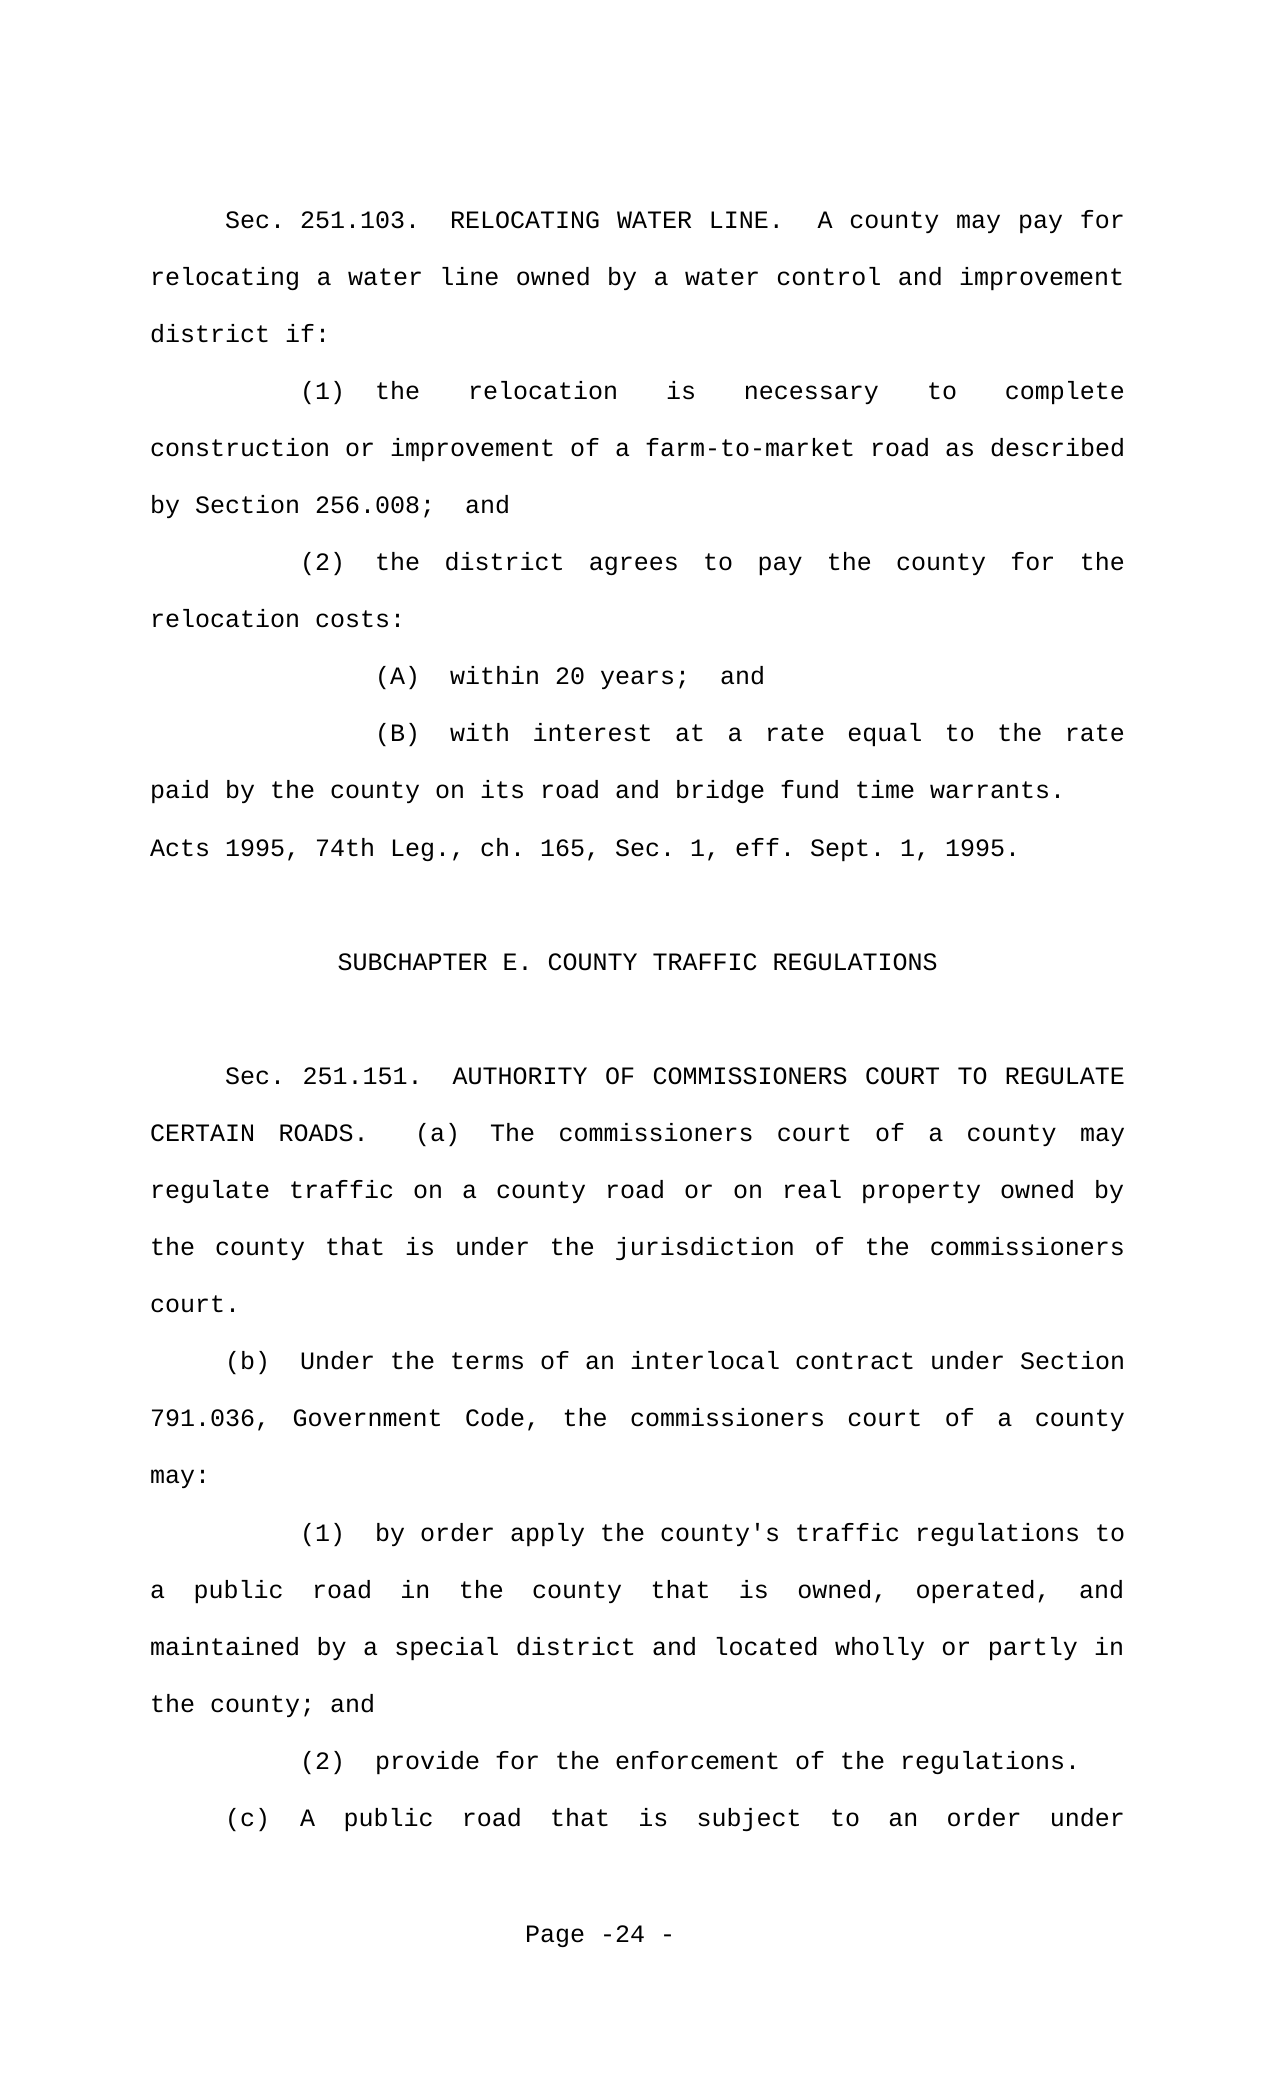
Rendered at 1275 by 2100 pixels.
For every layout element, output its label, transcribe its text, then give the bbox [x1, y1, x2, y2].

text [150, 1805, 1125, 1834]
text (b) Under the terms of an interlocal contract under Section 791.036, Government Code, the commissioners court of a county may: [150, 1349, 1125, 1491]
text (A) within 20 years; and [150, 664, 1125, 692]
text (1) by order apply the county's traffic regulations to a public road in the county that is owned, operated, and maintained by a special district and located wholly or partly in the county; and [150, 1520, 1125, 1720]
text Acts 1995, 74th Leg., ch. 165, Sec. 1, eff. Sept. 1, 1995. [150, 835, 1125, 863]
text SUBCHAPTER E. COUNTY TRAFFIC REGULATIONS [150, 949, 1125, 978]
text Sec. 251.151. AUTHORITY OF COMMISSIONERS COURT TO REGULATE CERTAIN ROADS. (a) The commissioners court of a county may regulate traffic on a county road or on real property owned by the county that is under the jurisdiction of the commissioners court. [150, 1063, 1125, 1320]
text (2) the district agrees to pay the county for the relocation costs: [150, 549, 1125, 635]
text Sec. 251.103. RELOCATING WATER LINE. A county may pay for relocating a water line owned by a water control and improvement district if: [150, 207, 1125, 350]
text (1) the relocation is necessary to complete construction or improvement of a farm-to-market road as described by Section 256.008; and [150, 378, 1125, 521]
text (2) provide for the enforcement of the regulations. [150, 1748, 1125, 1777]
text (B) with interest at a rate equal to the rate paid by the county on its road and bridge fund time warrants. [150, 721, 1125, 806]
